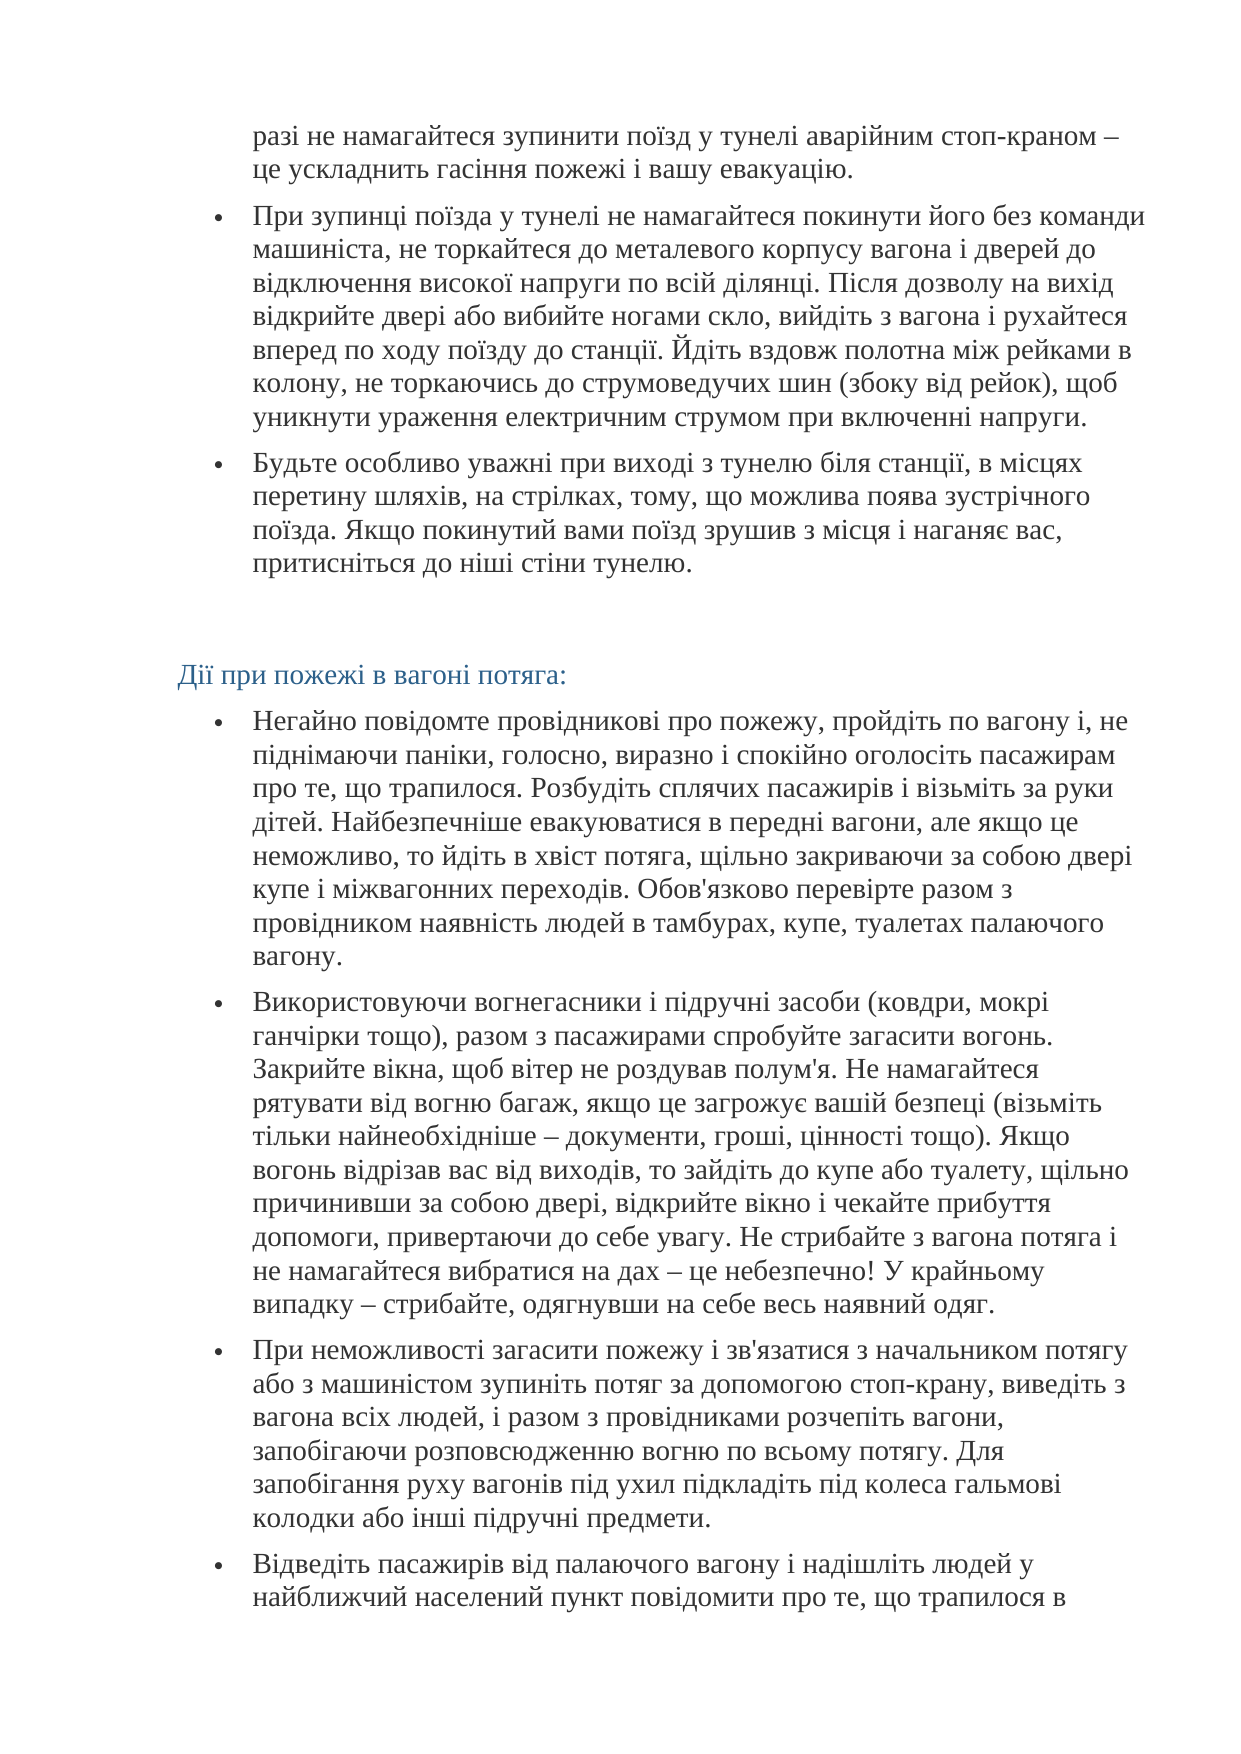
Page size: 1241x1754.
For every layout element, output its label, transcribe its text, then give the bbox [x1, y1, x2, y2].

list При зупинці поїзда у тунелі не намагайтеся покинути його без команди машиніста, не торкайтеся до металевого корпусу вагона і дверей до відключення високої напруги по всій ділянці. Після дозволу на вихід відкрийте двері або вибийте ногами скло, вийдіть з вагона і рухайтеся вперед по ходу поїзду до станції. Йдіть вздовж полотна між рейками в колону, не торкаючись до струмоведучих шин (збоку від рейок), щоб уникнути ураження електричним струмом при включенні напруги. [215, 198, 1152, 432]
list Будьте особливо уважні при виході з тунелю біля станції, в місцях перетину шляхів, на стрілках, тому, що можлива поява зустрічного поїзда. Якщо покинутий вами поїзд зрушив з місця і наганяє вас, притисніться до ніші стіни тунелю. [215, 445, 1152, 579]
text Дії при пожежі в вагоні потяга: [177, 657, 1152, 691]
list При неможливості загасити пожежу і зв'язатися з начальником потягу або з машиністом зупиніть потяг за допомогою стоп-крану, виведіть з вагона всіх людей, і разом з провідниками розчепіть вагони, запобігаючи розповсюдженню вогню по всьому потягу. Для запобігання руху вагонів під ухил підкладіть під колеса гальмові колодки або інші підручні предмети. [215, 1332, 1152, 1533]
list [215, 118, 1152, 185]
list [215, 1546, 1152, 1613]
list Негайно повідомте провідникові про пожежу, пройдіть по вагону і, не піднімаючи паніки, голосно, виразно і спокійно оголосіть пасажирам про те, що трапилося. Розбудіть сплячих пасажирів і візьміть за руки дітей. Найбезпечніше евакуюватися в передні вагони, але якщо це неможливо, то йдіть в хвіст потяга, щільно закриваючи за собою двері купе і міжвагонних переходів. Обов'язково перевірте разом з провідником наявність людей в тамбурах, купе, туалетах палаючого вагону. [215, 703, 1152, 972]
list Використовуючи вогнегасники і підручні засоби (ковдри, мокрі ганчірки тощо), разом з пасажирами спробуйте загасити вогонь. Закрийте вікна, щоб вітер не роздував полум'я. Не намагайтеся рятувати від вогню багаж, якщо це загрожує вашій безпеці (візьміть тільки найнеобхідніше – документи, гроші, цінності тощо). Якщо вогонь відрізав вас від виходів, то зайдіть до купе або туалету, щільно причинивши за собою двері, відкрийте вікно і чекайте прибуття допомоги, привертаючи до себе увагу. Не стрибайте з вагона потяга і не намагайтеся вибратися на дах – це небезпечно! У крайньому випадку – стрибайте, одягнувши на себе весь наявний одяг. [215, 984, 1152, 1320]
